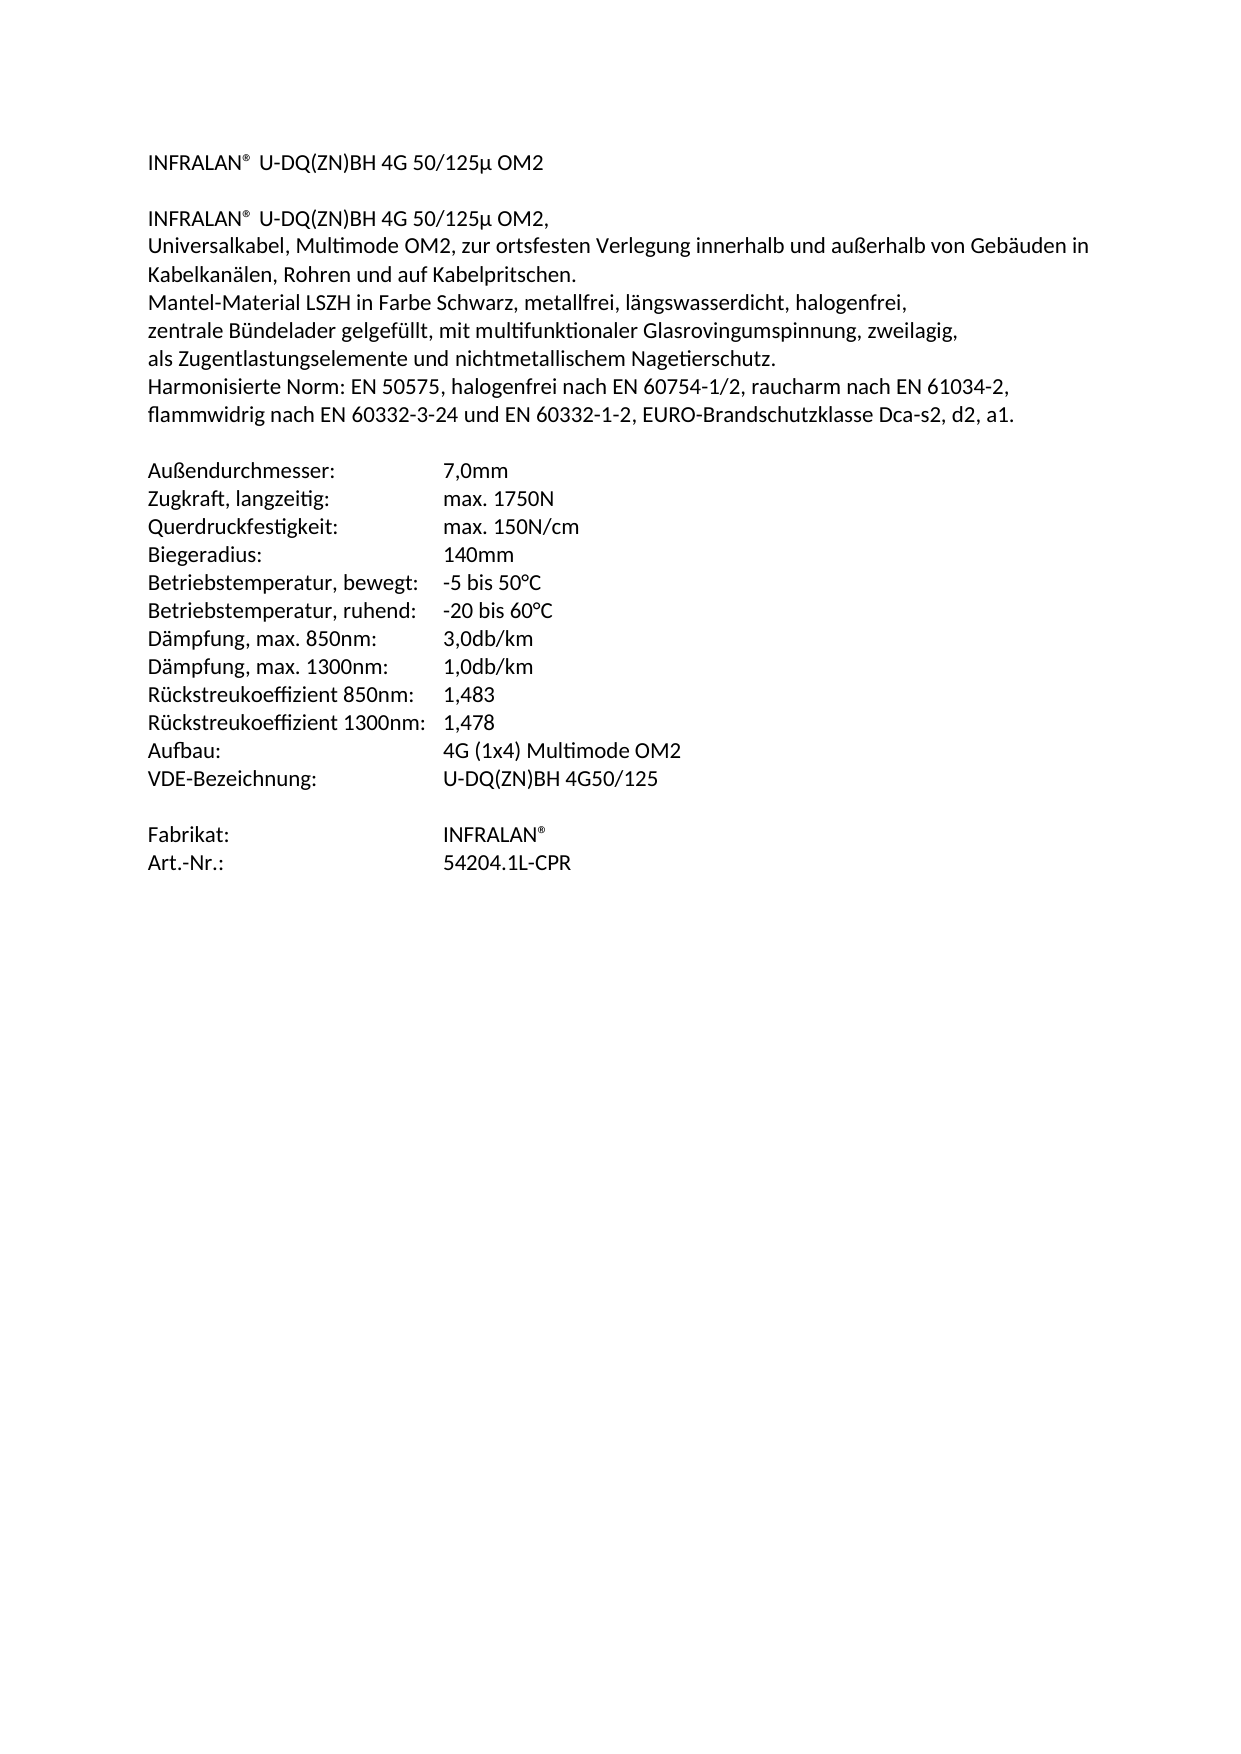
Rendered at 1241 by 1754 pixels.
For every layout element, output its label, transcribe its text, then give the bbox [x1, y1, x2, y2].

text Betriebstemperatur, bewegt: -5 bis 50°C [148, 568, 1093, 596]
text INFRALAN® U-DQ(ZN)BH 4G 50/125µ OM2, [148, 204, 1093, 232]
text Mantel-Material LSZH in Farbe Schwarz, metallfrei, längswasserdicht, halogenfrei, zentrale Bündelader gelgefüllt, mit multifunktionaler Glasrovingumspinnung, zweilagig, als Zugentlastungselemente und nichtmetallischem Nagetierschutz. [148, 288, 1093, 372]
text Aufbau: 4G (1x4) Multimode OM2 [148, 736, 1093, 764]
text Dämpfung, max. 850nm: 3,0db/km [148, 624, 1093, 652]
text Außendurchmesser: 7,0mm [148, 456, 1093, 484]
text Rückstreukoeffizient 1300nm: 1,478 [148, 708, 1093, 736]
text Fabrikat: INFRALAN® [148, 820, 1093, 848]
text Dämpfung, max. 1300nm: 1,0db/km [148, 652, 1093, 680]
text Zugkraft, langzeitig: max. 1750N [148, 484, 1093, 512]
text Biegeradius: 140mm [148, 540, 1093, 568]
text Querdruckfestigkeit: max. 150N/cm [148, 512, 1093, 540]
text Betriebstemperatur, ruhend: -20 bis 60°C [148, 596, 1093, 624]
text INFRALAN® U-DQ(ZN)BH 4G 50/125µ OM2 [148, 148, 1093, 176]
text Rückstreukoeffizient 850nm: 1,483 [148, 680, 1093, 708]
text Art.-Nr.: 54204.1L-CPR [148, 848, 1093, 876]
text VDE-Bezeichnung: U-DQ(ZN)BH 4G50/125 [148, 764, 1093, 792]
text Harmonisierte Norm: EN 50575, halogenfrei nach EN 60754-1/2, raucharm nach EN 61034-2, flammwidrig nach EN 60332-3-24 und EN 60332-1-2, EURO-Brandschutzklasse Dca-s2, d2, a1. [148, 372, 1093, 428]
text Universalkabel, Multimode OM2, zur ortsfesten Verlegung innerhalb und außerhalb von Gebäuden in Kabelkanälen, Rohren und auf Kabelpritschen. [148, 232, 1093, 288]
